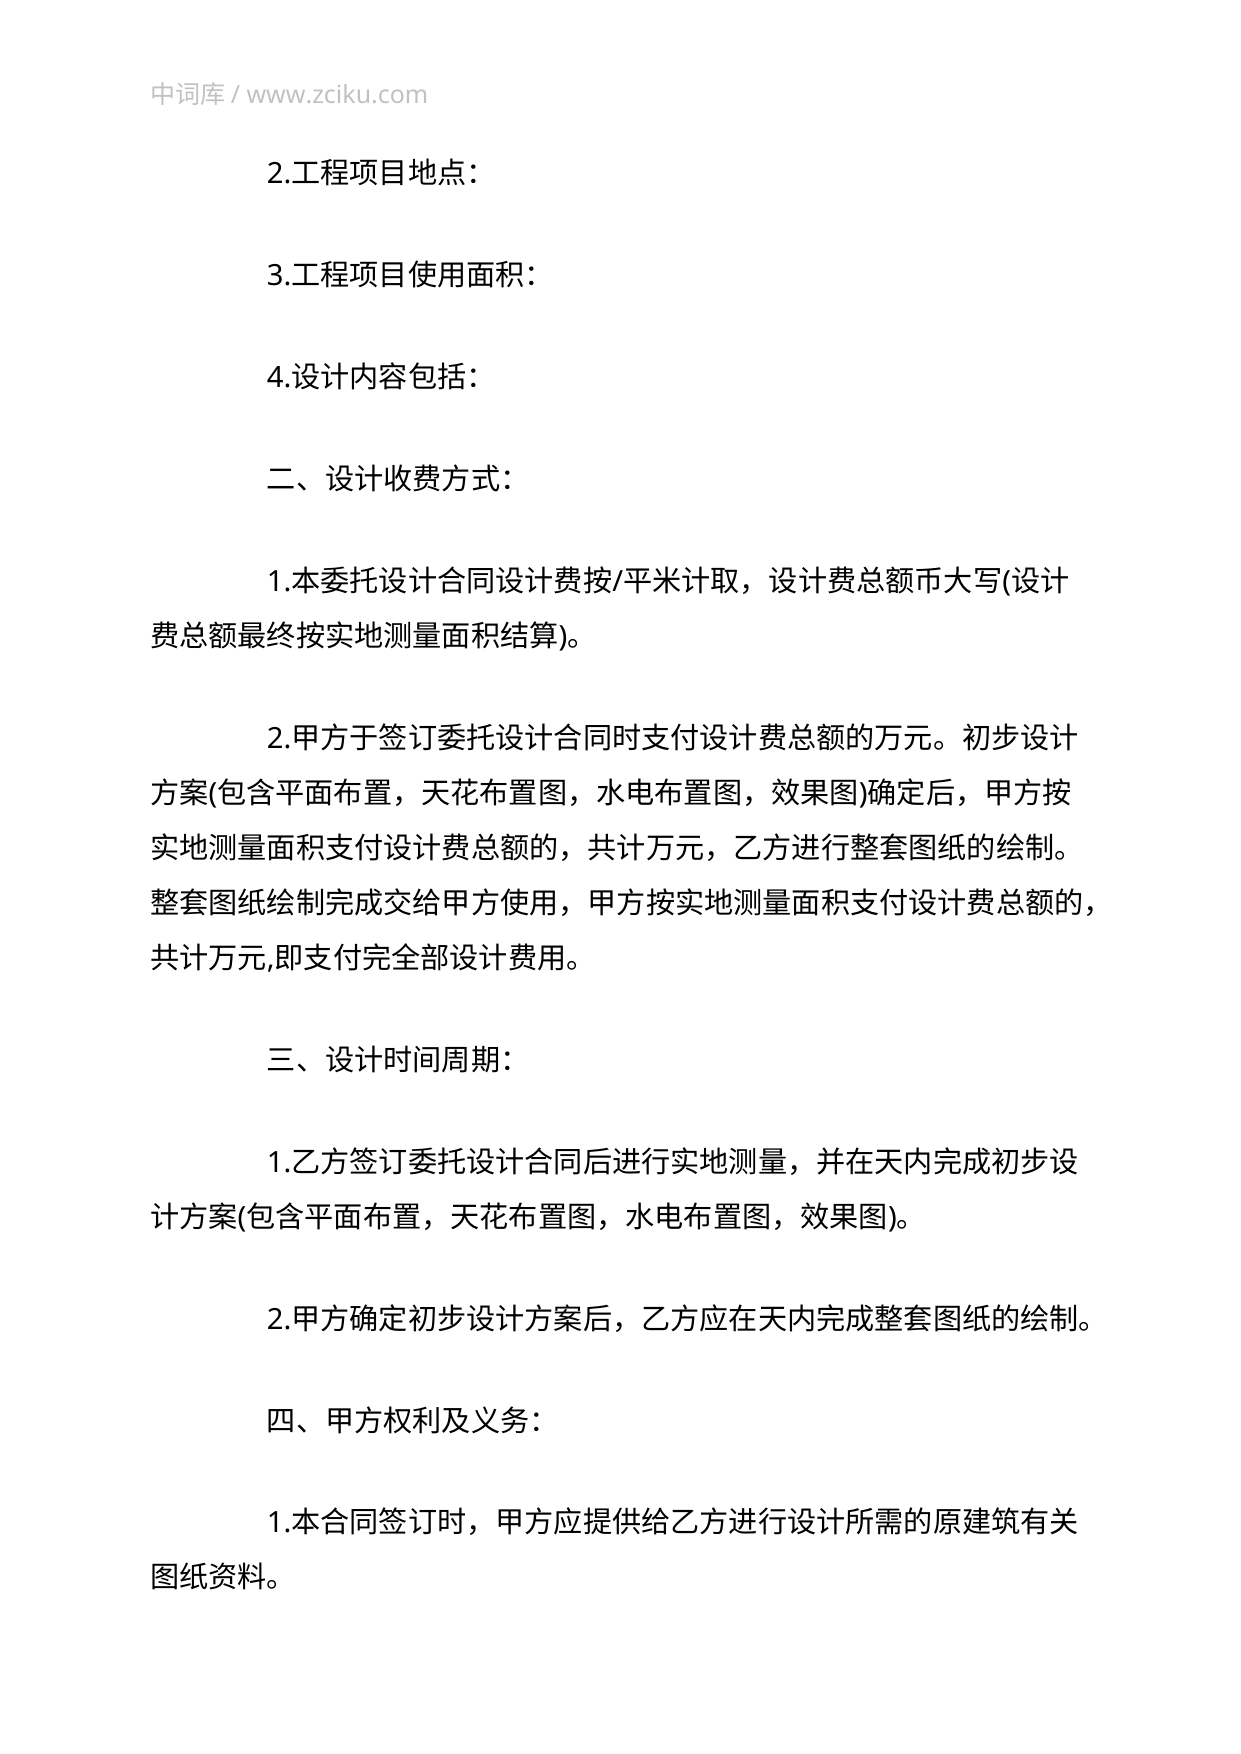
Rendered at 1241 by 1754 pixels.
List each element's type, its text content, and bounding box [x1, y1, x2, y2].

text 4.设计内容包括： [150, 354, 1090, 396]
text 2.工程项目地点： [150, 150, 1090, 192]
text 2.甲方于签订委托设计合同时支付设计费总额的万元。初步设计方案(包含平面布置，天花布置图，水电布置图，效果图)确定后，甲方按实地测量面积支付设计费总额的，共计万元，乙方进行整套图纸的绘制。整套图纸绘制完成交给甲方使用，甲方按实地测量面积支付设计费总额的，共计万元,即支付完全部设计费用。 [150, 715, 1090, 977]
text 1.乙方签订委托设计合同后进行实地测量，并在天内完成初步设计方案(包含平面布置，天花布置图，水电布置图，效果图)。 [150, 1138, 1090, 1236]
text 四、甲方权利及义务： [150, 1397, 1090, 1439]
text 1.本委托设计合同设计费按/平米计取，设计费总额币大写(设计费总额最终按实地测量面积结算)。 [150, 558, 1090, 655]
text 2.甲方确定初步设计方案后，乙方应在天内完成整套图纸的绘制。 [150, 1295, 1090, 1338]
text 二、设计收费方式： [150, 456, 1090, 498]
text 1.本合同签订时，甲方应提供给乙方进行设计所需的原建筑有关图纸资料。 [150, 1499, 1090, 1596]
text 3.工程项目使用面积： [150, 252, 1090, 294]
text 三、设计时间周期： [150, 1036, 1090, 1079]
